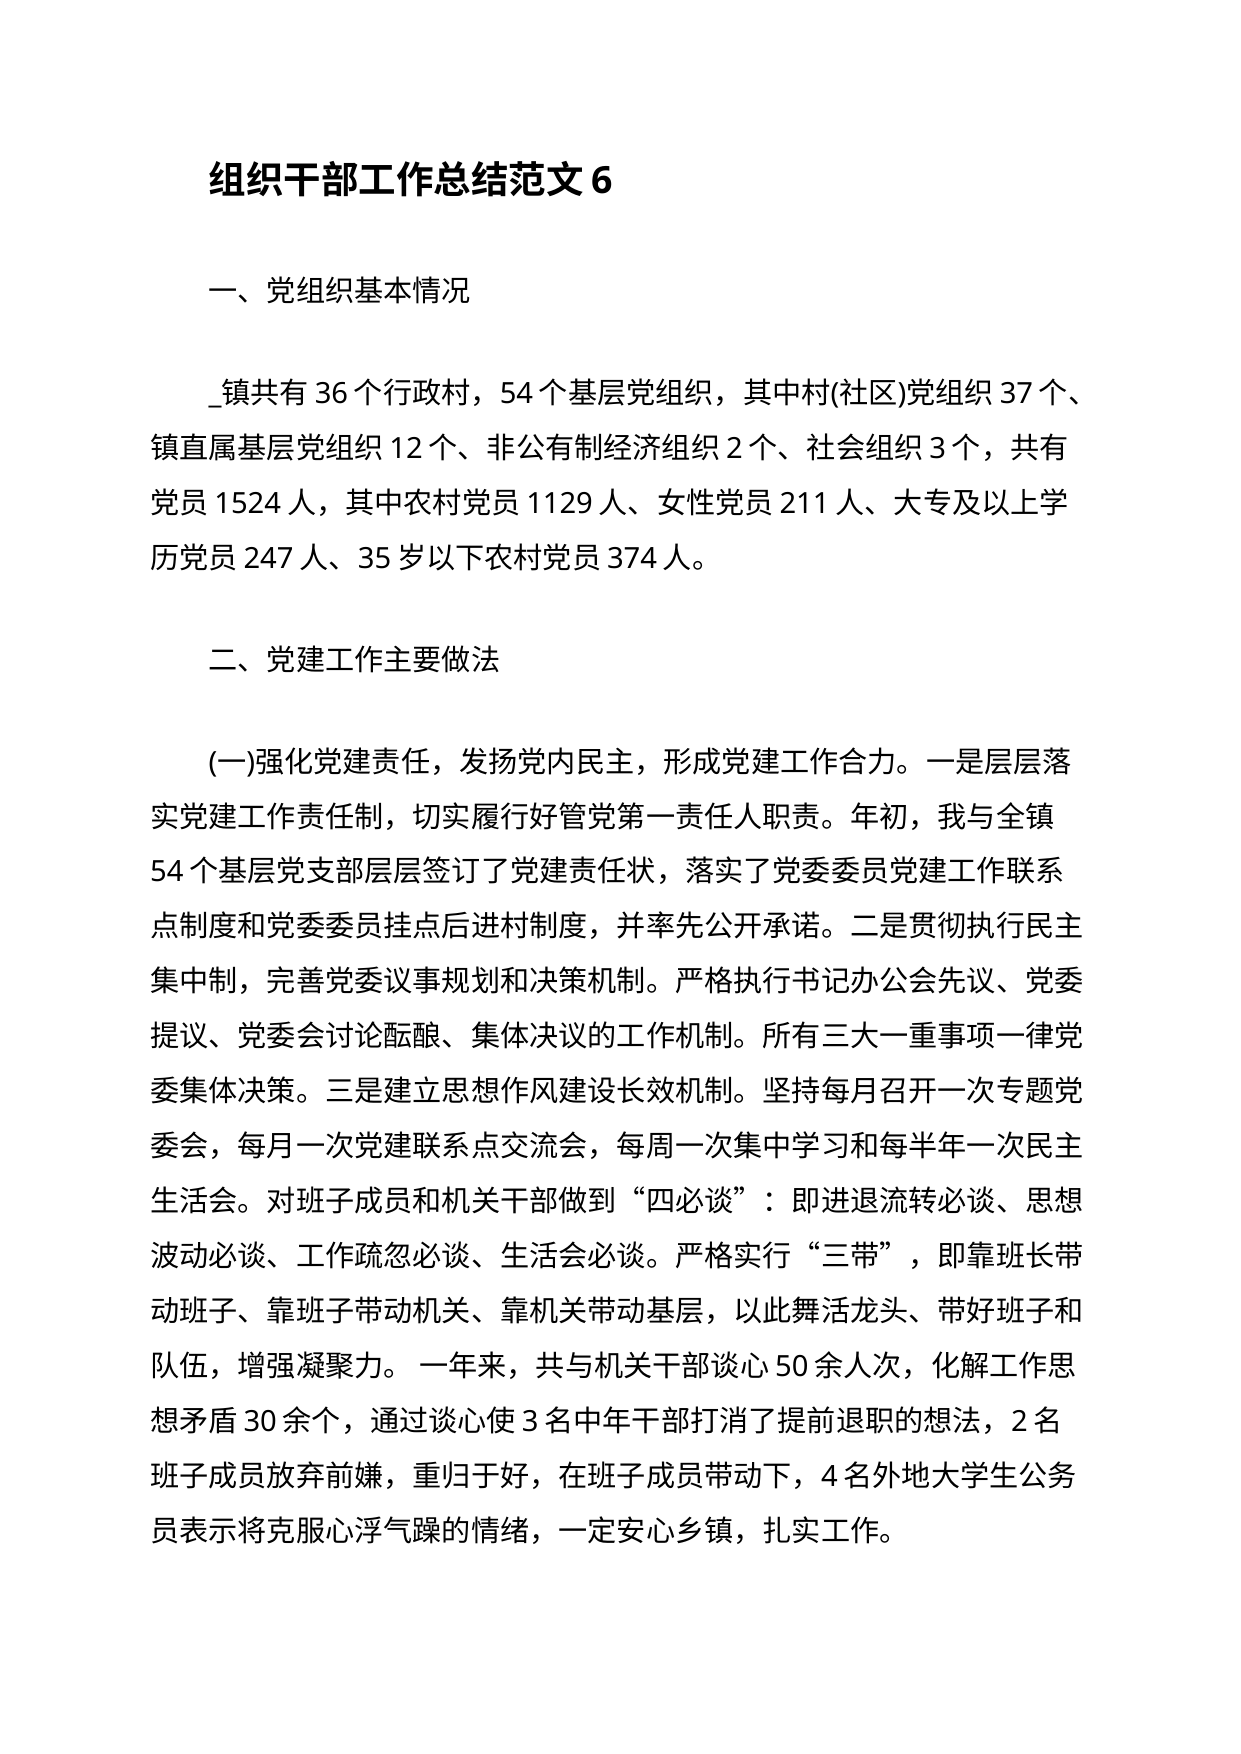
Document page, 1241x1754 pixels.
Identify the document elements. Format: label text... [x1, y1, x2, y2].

text (一)强化党建责任，发扬党内民主，形成党建工作合力。一是层层落实党建工作责任制，切实履行好管党第一责任人职责。年初，我与全镇54个基层党支部层层签订了党建责任状，落实了党委委员党建工作联系点制度和党委委员挂点后进村制度，并率先公开承诺。二是贯彻执行民主集中制，完善党委议事规划和决策机制。严格执行书记办公会先议、党委提议、党委会讨论酝酿、集体决议的工作机制。所有三大一重事项一律党委集体决策。三是建立思想作风建设长效机制。坚持每月召开一次专题党委会，每月一次党建联系点交流会，每周一次集中学习和每半年一次民主生活会。对班子成员和机关干部做到“四必谈”：即进退流转必谈、思想波动必谈、工作疏忽必谈、生活会必谈。严格实行“三带”，即靠班长带动班子、靠班子带动机关、靠机关带动基层，以此舞活龙头、带好班子和队伍，增强凝聚力。 一年来，共与机关干部谈心50余人次，化解工作思想矛盾30余个，通过谈心使3名中年干部打消了提前退职的想法，2名班子成员放弃前嫌，重归于好，在班子成员带动下，4名外地大学生公务员表示将克服心浮气躁的情绪，一定安心乡镇，扎实工作。 [150, 738, 1090, 1549]
text 一、党组织基本情况 [150, 268, 1090, 310]
text 二、党建工作主要做法 [150, 636, 1090, 679]
text 组织干部工作总结范文6 [150, 150, 1090, 204]
text _镇共有36个行政村，54个基层党组织，其中村(社区)党组织37个、镇直属基层党组织12个、非公有制经济组织2个、社会组织3个，共有党员1524人，其中农村党员1129人、女性党员211人、大专及以上学历党员247人、35岁以下农村党员374人。 [150, 369, 1090, 577]
